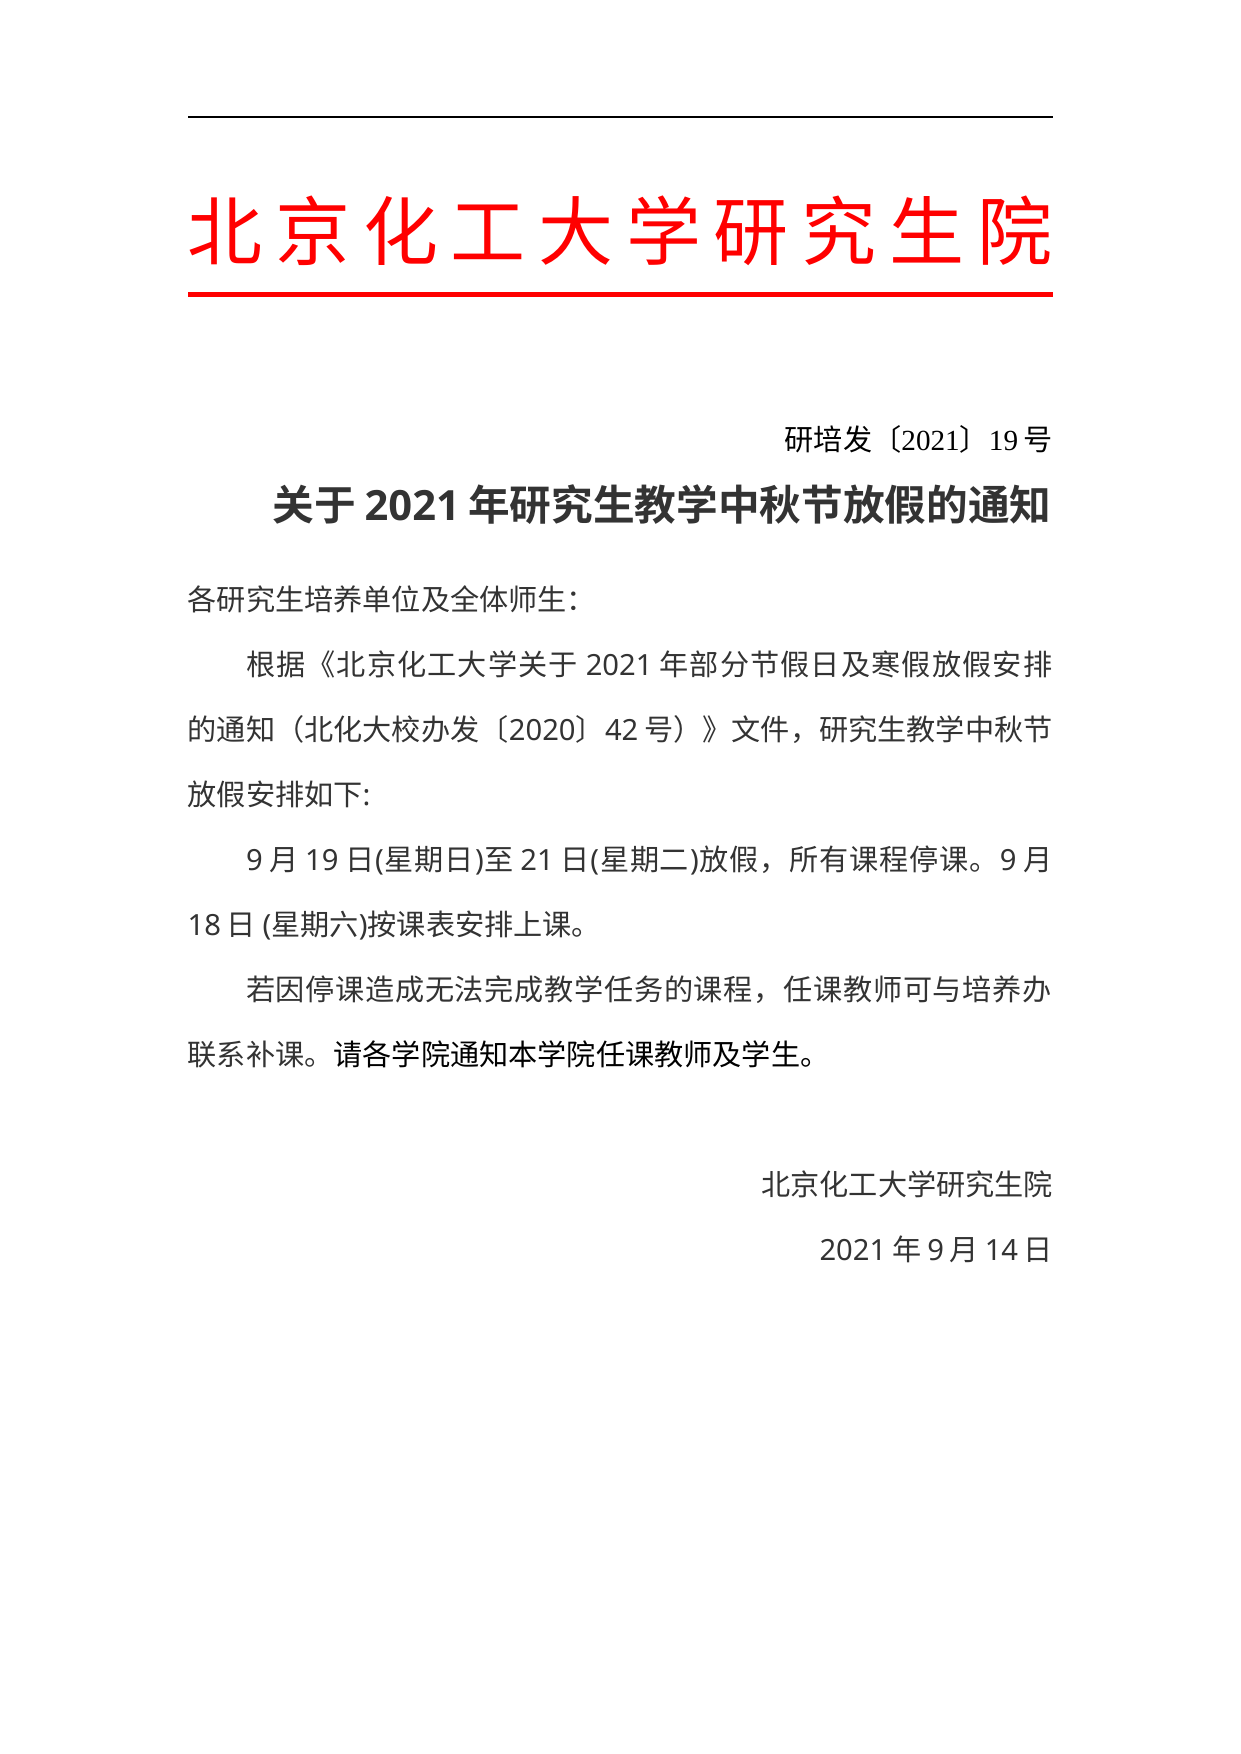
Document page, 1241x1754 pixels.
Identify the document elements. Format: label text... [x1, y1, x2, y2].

text 2021年9月14日 [187, 1216, 1053, 1281]
text 研培发〔2021〕19号 [187, 405, 1053, 470]
text 根据《北京化工大学关于2021年部分节假日及寒假放假安排的通知（北化大校办发〔2020〕42号）》文件，研究生教学中秋节放假安排如下: [187, 631, 1053, 826]
text 各研究生培养单位及全体师生： [187, 566, 1053, 631]
text 北京化工大学研究生院 [187, 162, 1053, 297]
text 9月19日(星期日)至21日(星期二)放假，所有课程停课。9月18日 (星期六)按课表安排上课。 [187, 826, 1053, 956]
text 关于2021年研究生教学中秋节放假的通知 [187, 470, 1053, 535]
text 若因停课造成无法完成教学任务的课程，任课教师可与培养办联系补课。请各学院通知本学院任课教师及学生。 [187, 956, 1053, 1086]
text 北京化工大学研究生院 [187, 1151, 1053, 1216]
